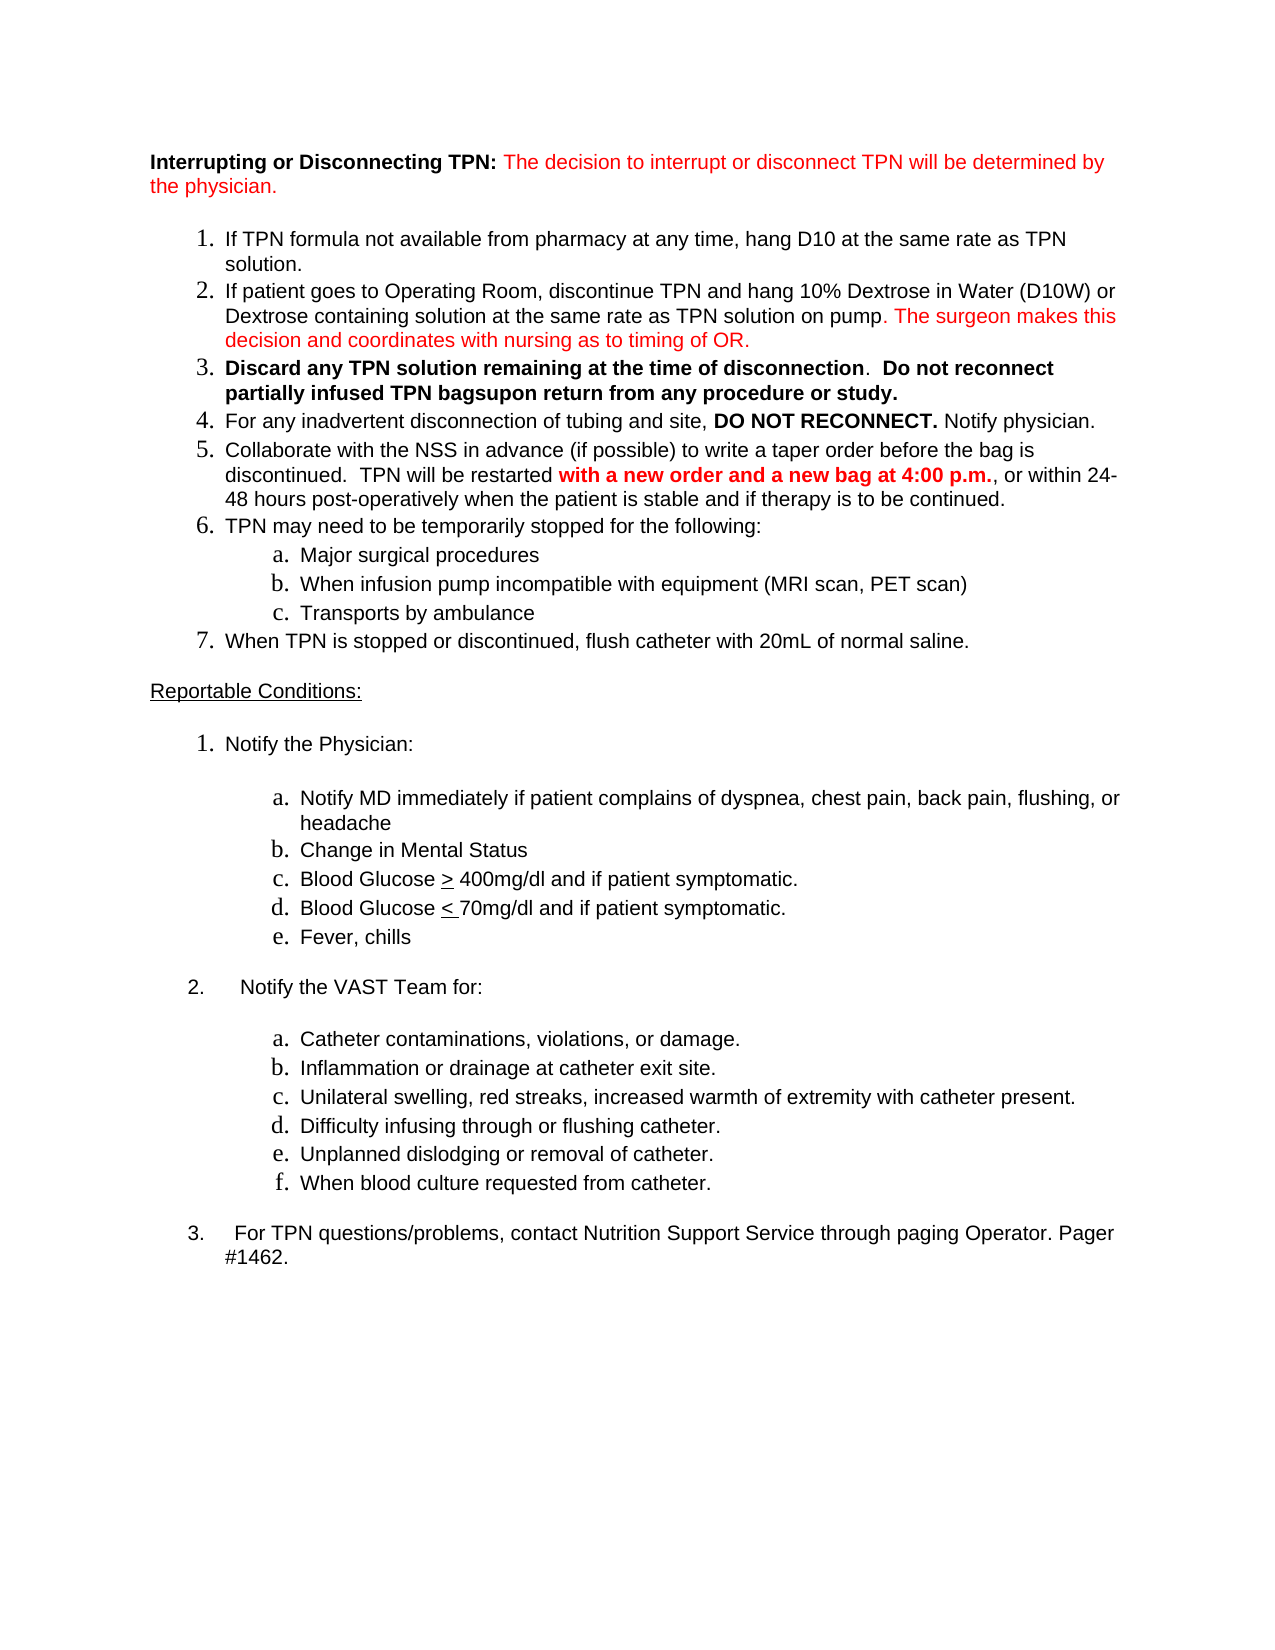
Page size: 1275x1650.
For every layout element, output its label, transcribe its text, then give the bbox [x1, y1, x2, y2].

list Unilateral swelling, red streaks, increased warmth of extremity with catheter present. [272, 1081, 1125, 1110]
text 2. Notify the VAST Team for: [187, 974, 1125, 998]
list When TPN is stopped or discontinued, flush catheter with 20mL of normal saline. [196, 625, 1125, 654]
list Discard any TPN solution remaining at the time of disconnection. Do not reconnect partially infused TPN bagsupon return from any procedure or study. [196, 352, 1125, 405]
list TPN may need to be temporarily stopped for the following: [196, 510, 1125, 539]
list Blood Glucose > 400mg/dl and if patient symptomatic. [272, 863, 1125, 892]
list When blood culture requested from catheter. [275, 1167, 1125, 1196]
list Notify the Physician: [196, 728, 1125, 757]
list Change in Mental Status [271, 834, 1125, 863]
list Inflammation or drainage at catheter exit site. [271, 1052, 1125, 1081]
list If TPN formula not available from pharmacy at any time, hang D10 at the same rate as TPN solution. [196, 223, 1125, 276]
text 3. For TPN questions/problems, contact Nutrition Support Service through paging Operator. Pager #1462. [187, 1221, 1125, 1269]
list If patient goes to Operating Room, discontinue TPN and hang 10% Dextrose in Water (D10W) or Dextrose containing solution at the same rate as TPN solution on pump. The surgeon makes this decision and coordinates with nursing as to timing of OR. [196, 276, 1125, 352]
list Fever, chills [272, 921, 1125, 949]
list Unplanned dislodging or removal of catheter. [272, 1138, 1125, 1167]
list Notify MD immediately if patient complains of dyspnea, chest pain, back pain, flushing, or headache [272, 782, 1125, 834]
list Collaborate with the NSS in advance (if possible) to write a taper order before the bag is discontinued. TPN will be restarted with a new order and a new bag at 4:00 p.m., or within 24-48 hours post-operatively when the patient is stable and if therapy is to be continued. [196, 434, 1125, 510]
text Reportable Conditions: [150, 679, 1125, 703]
list Difficulty infusing through or flushing catheter. [271, 1110, 1125, 1138]
list When infusion pump incompatible with equipment (MRI scan, PET scan) [271, 568, 1125, 597]
list For any inadvertent disconnection of tubing and site, DO NOT RECONNECT. Notify physician. [196, 405, 1125, 434]
list Major surgical procedures [272, 539, 1125, 568]
text Interrupting or Disconnecting TPN: The decision to interrupt or disconnect TPN will be determined by the physician. [150, 150, 1125, 198]
list Catheter contaminations, violations, or damage. [272, 1023, 1125, 1052]
list Transports by ambulance [272, 597, 1125, 625]
list Blood Glucose < 70mg/dl and if patient symptomatic. [271, 892, 1125, 921]
